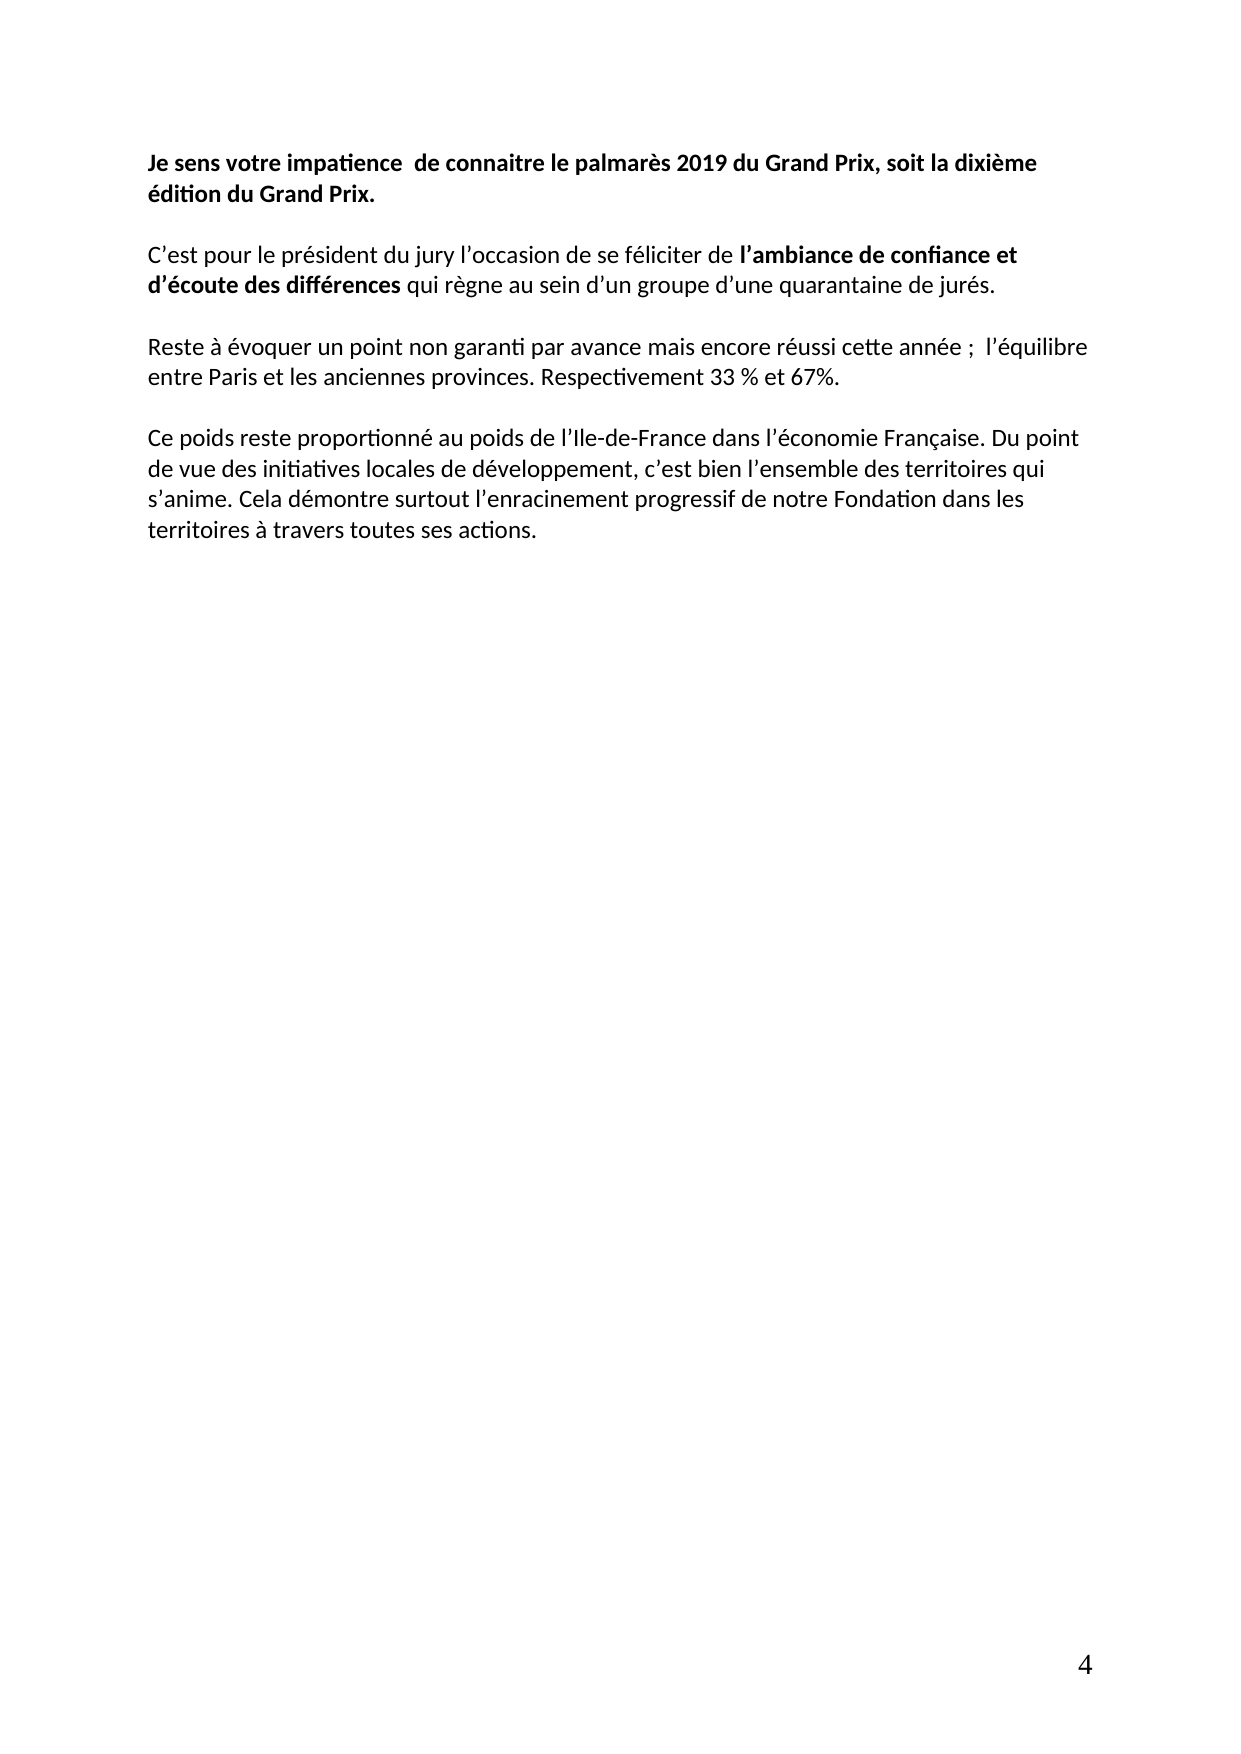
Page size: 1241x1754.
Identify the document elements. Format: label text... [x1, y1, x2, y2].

text Reste à évoquer un point non garanti par avance mais encore réussi cette année ; l’équilibre entre Paris et les anciennes provinces. Respectivement 33 % et 67%. [148, 331, 1093, 392]
text Je sens votre impatience de connaitre le palmarès 2019 du Grand Prix, soit la dixième édition du Grand Prix. [148, 148, 1093, 209]
text C’est pour le président du jury l’occasion de se féliciter de l’ambiance de confiance et d’écoute des différences qui règne au sein d’un groupe d’une quarantaine de jurés. [148, 239, 1093, 300]
text Ce poids reste proportionné au poids de l’Ile-de-France dans l’économie Française. Du point de vue des initiatives locales de développement, c’est bien l’ensemble des territoires qui s’anime. Cela démontre surtout l’enracinement progressif de notre Fondation dans les territoires à travers toutes ses actions. [148, 422, 1093, 544]
